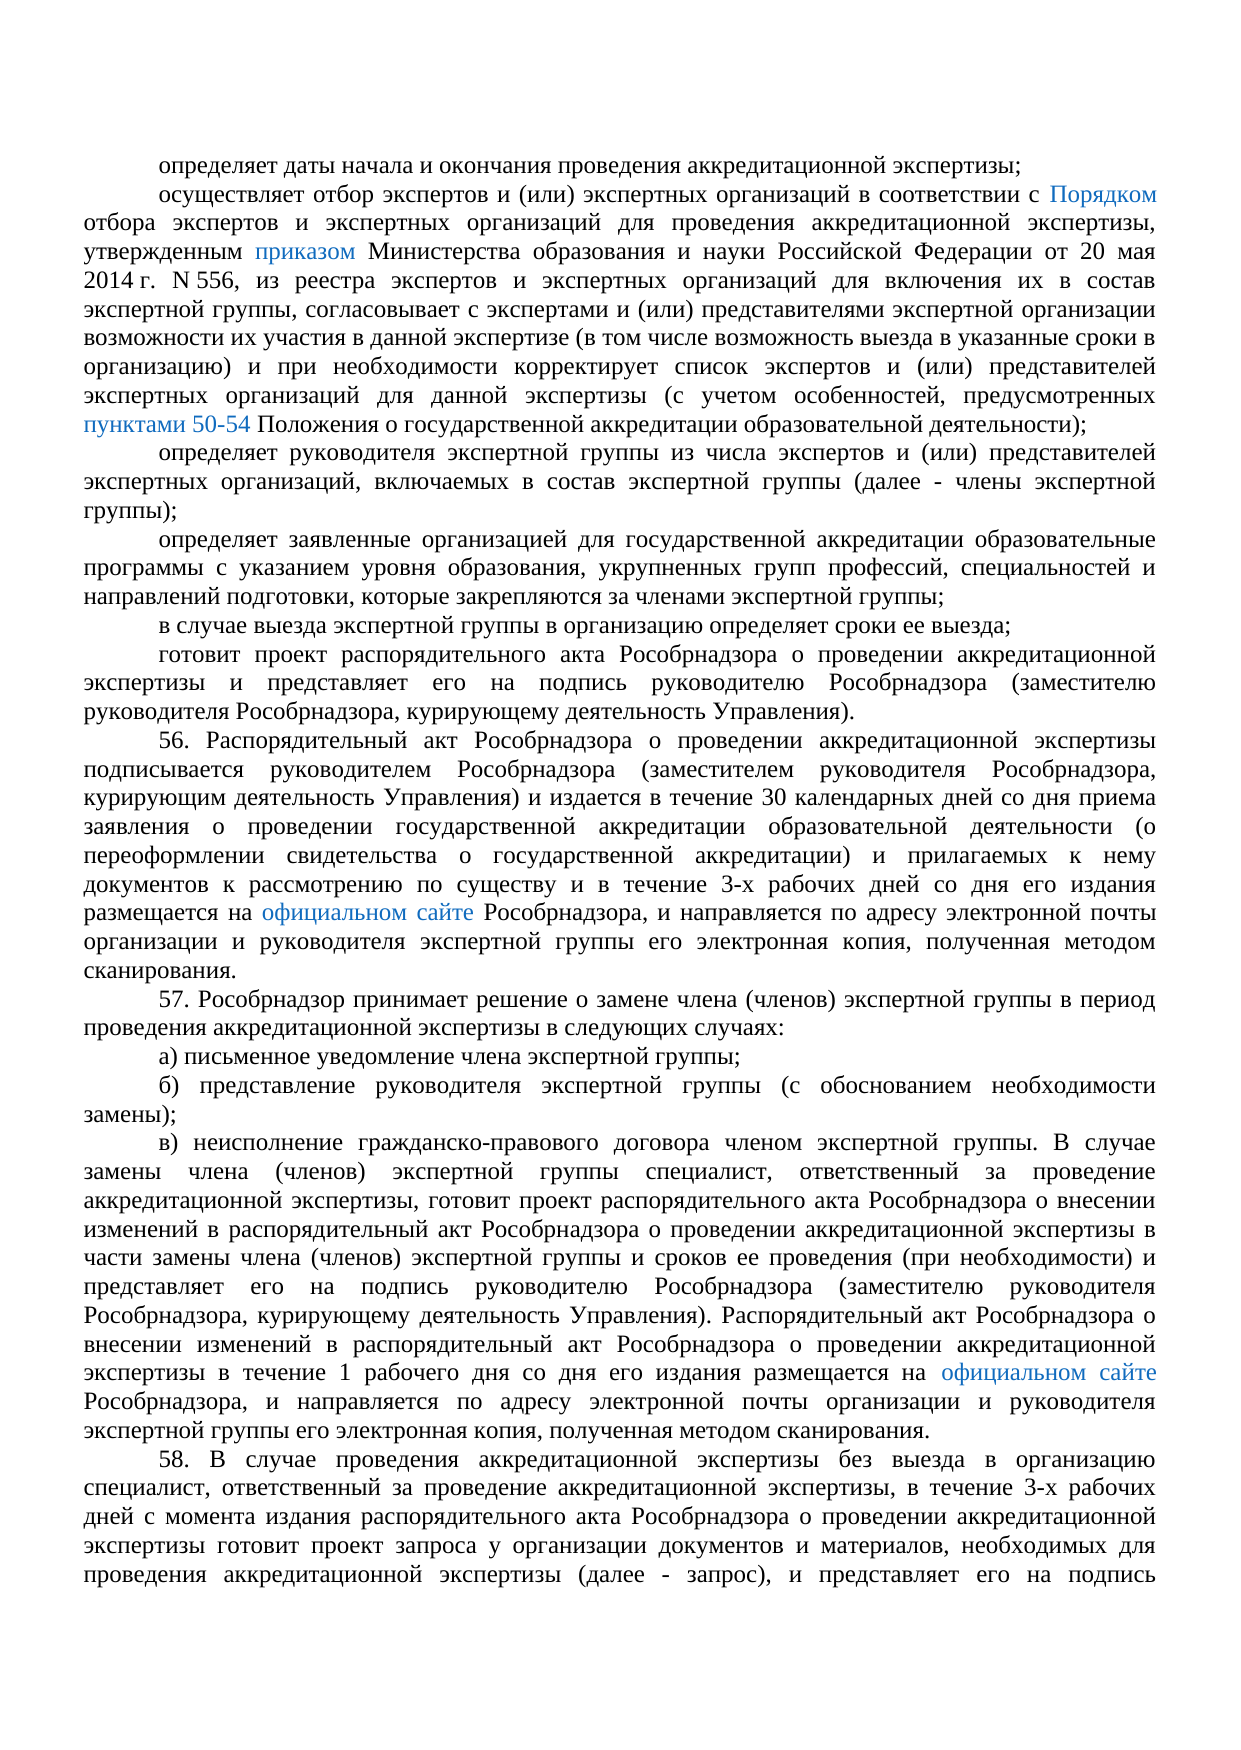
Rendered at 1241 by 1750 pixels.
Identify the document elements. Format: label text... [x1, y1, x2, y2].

text определяет руководителя экспертной группы из числа экспертов и (или) представителей экспертных организаций, включаемых в состав экспертной группы (далее - члены экспертной группы); [83, 437, 1157, 524]
text в) неисполнение гражданско-правового договора членом экспертной группы. В случае замены члена (членов) экспертной группы специалист, ответственный за проведение аккредитационной экспертизы, готовит проект распорядительного акта Рособрнадзора о внесении изменений в распорядительный акт Рособрнадзора о проведении аккредитационной экспертизы в части замены члена (членов) экспертной группы и сроков ее проведения (при необходимости) и представляет его на подпись руководителю Рособрнадзора (заместителю руководителя Рособрнадзора, курирующему деятельность Управления). Распорядительный акт Рособрнадзора о внесении изменений в распорядительный акт Рособрнадзора о проведении аккредитационной экспертизы в течение 1 рабочего дня со дня его издания размещается на официальном сайте Рособрнадзора, и направляется по адресу электронной почты организации и руководителя экспертной группы его электронная копия, полученная методом сканирования. [83, 1127, 1157, 1444]
text 56. Распорядительный акт Рособрнадзора о проведении аккредитационной экспертизы подписывается руководителем Рособрнадзора (заместителем руководителя Рособрнадзора, курирующим деятельность Управления) и издается в течение 30 календарных дней со дня приема заявления о проведении государственной аккредитации образовательной деятельности (о переоформлении свидетельства о государственной аккредитации) и прилагаемых к нему документов к рассмотрению по существу и в течение 3-х рабочих дней со дня его издания размещается на официальном сайте Рособрнадзора, и направляется по адресу электронной почты организации и руководителя экспертной группы его электронная копия, полученная методом сканирования. [83, 725, 1157, 984]
text определяет заявленные организацией для государственной аккредитации образовательные программы с указанием уровня образования, укрупненных групп профессий, специальностей и направлений подготовки, которые закрепляются за членами экспертной группы; [83, 524, 1157, 610]
text а) письменное уведомление члена экспертной группы; [83, 1041, 1157, 1070]
text в случае выезда экспертной группы в организацию определяет сроки ее выезда; [83, 610, 1157, 639]
text определяет даты начала и окончания проведения аккредитационной экспертизы; [83, 150, 1157, 179]
text осуществляет отбор экспертов и (или) экспертных организаций в соответствии с Порядком отбора экспертов и экспертных организаций для проведения аккредитационной экспертизы, утвержденным приказом Министерства образования и науки Российской Федерации от 20 мая 2014 г. N 556, из реестра экспертов и экспертных организаций для включения их в состав экспертной группы, согласовывает с экспертами и (или) представителями экспертной организации возможности их участия в данной экспертизе (в том числе возможность выезда в указанные сроки в организацию) и при необходимости корректирует список экспертов и (или) представителей экспертных организаций для данной экспертизы (с учетом особенностей, предусмотренных пунктами 50-54 Положения о государственной аккредитации образовательной деятельности); [83, 179, 1157, 437]
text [83, 1444, 1157, 1587]
text б) представление руководителя экспертной группы (с обоснованием необходимости замены); [83, 1070, 1157, 1127]
text готовит проект распорядительного акта Рособрнадзора о проведении аккредитационной экспертизы и представляет его на подпись руководителю Рособрнадзора (заместителю руководителя Рособрнадзора, курирующему деятельность Управления). [83, 639, 1157, 725]
text 57. Рособрнадзор принимает решение о замене члена (членов) экспертной группы в период проведения аккредитационной экспертизы в следующих случаях: [83, 984, 1157, 1041]
